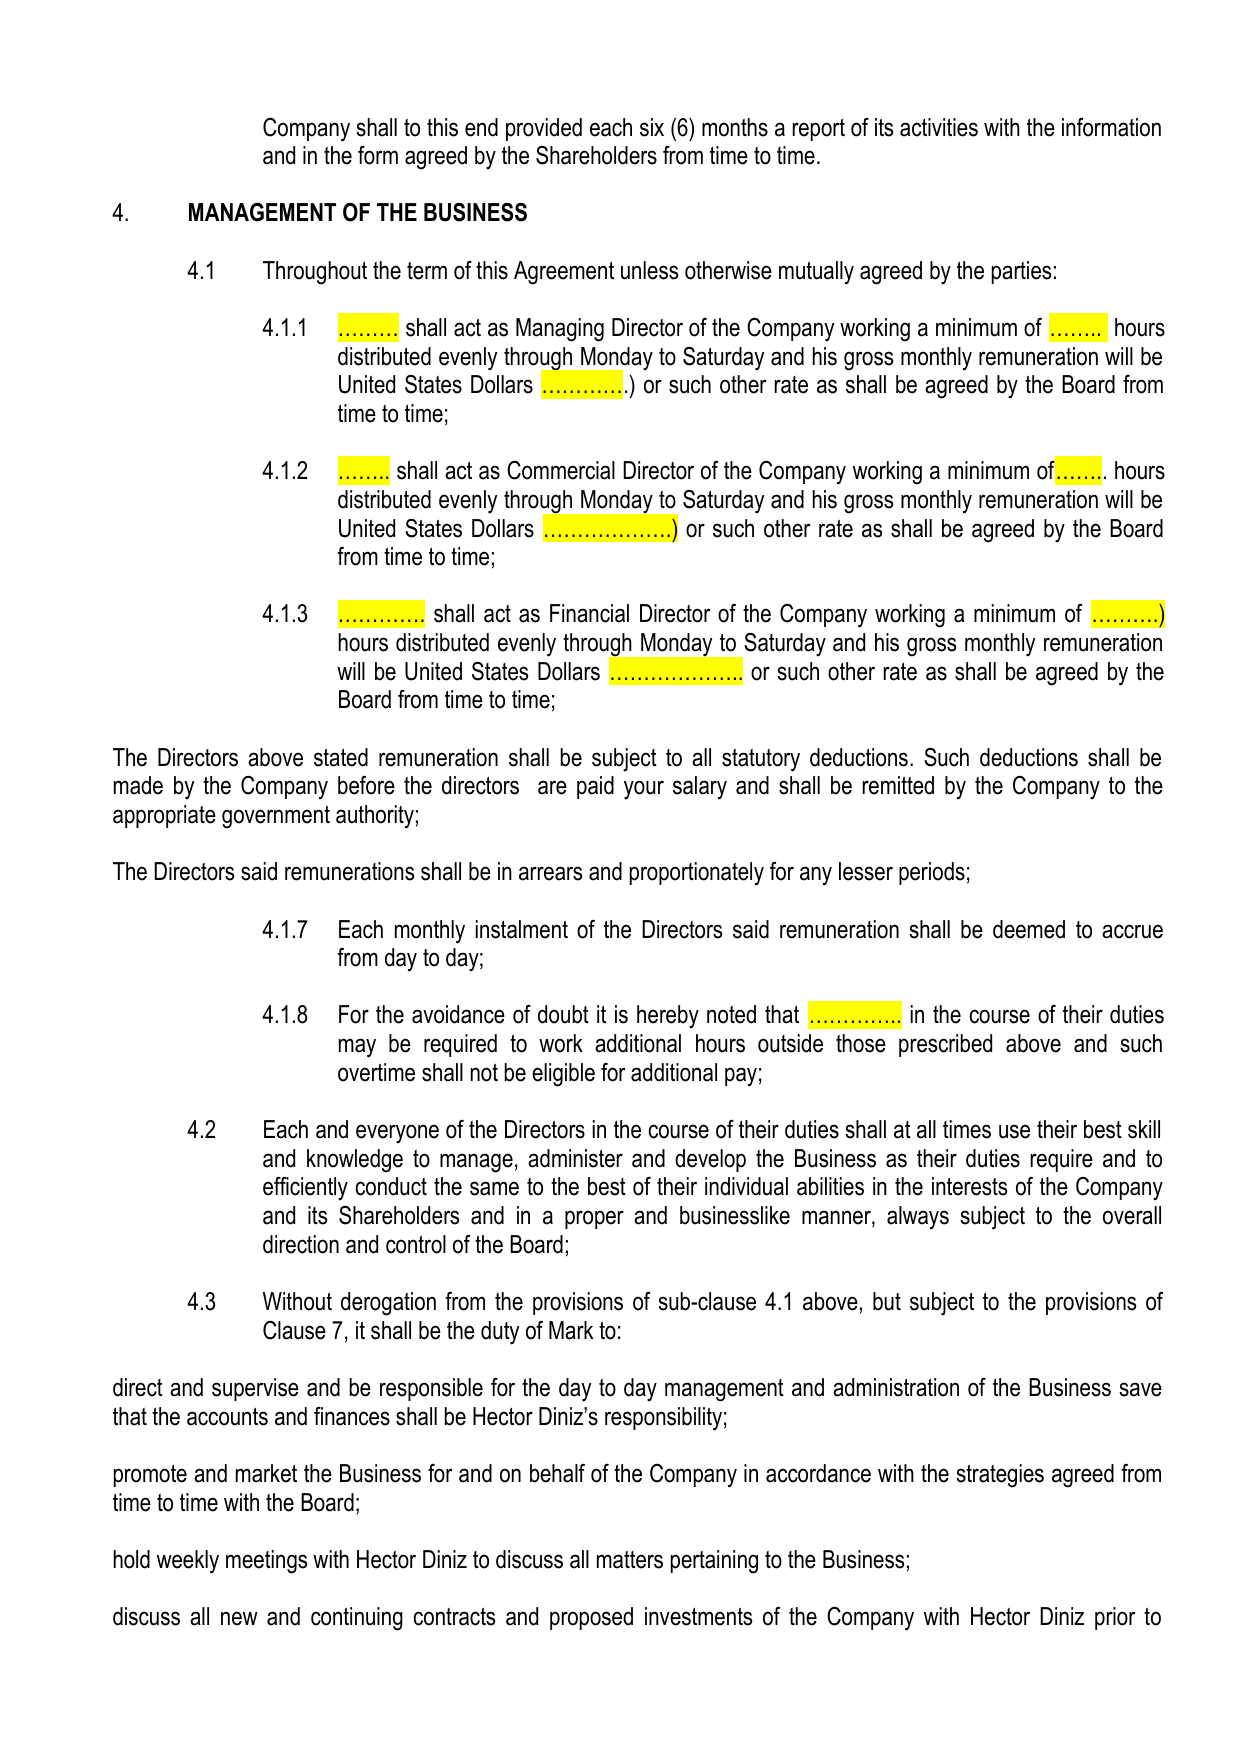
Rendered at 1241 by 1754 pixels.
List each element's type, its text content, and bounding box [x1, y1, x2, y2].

text hold weekly meetings with Hector Diniz to discuss all matters pertaining to the Business; [112, 1545, 1165, 1573]
text 4.2 Each and everyone of the Directors in the course of their duties shall at all times use their best skill and knowledge to manage, administer and develop the Business as their duties require and to efficiently conduct the same to the best of their individual abilities in the interests of the Company and its Shareholders and in a proper and businesslike manner, always subject to the overall direction and control of the Board; [187, 1115, 1165, 1258]
text 4.1.8 For the avoidance of doubt it is hereby noted that ………….. in the course of their duties may be required to work additional hours outside those prescribed above and such overtime shall not be eligible for additional pay; [262, 1001, 1165, 1086]
text promote and market the Business for and on behalf of the Company in accordance with the strategies agreed from time to time with the Board; [112, 1459, 1165, 1516]
text 4.1.7 Each monthly instalment of the Directors said remuneration shall be deemed to accrue from day to day; [262, 914, 1165, 972]
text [112, 1602, 1165, 1631]
text 4.1 Throughout the term of this Agreement unless otherwise mutually agreed by the parties: [187, 256, 1165, 284]
text 4.1.3 …………. shall act as Financial Director of the Company working a minimum of ……….) hours distributed evenly through Monday to Saturday and his gross monthly remuneration will be United States Dollars ……………….. or such other rate as shall be agreed by the Board from time to time; [262, 599, 1165, 714]
text 4.1.1 ……… shall act as Managing Director of the Company working a minimum of …….. hours distributed evenly through Monday to Saturday and his gross monthly remuneration will be United States Dollars ………….) or such other rate as shall be agreed by the Board from time to time; [262, 313, 1165, 428]
text The Directors said remunerations shall be in arrears and proportionately for any lesser periods; [112, 857, 1165, 886]
text 4. MANAGEMENT OF THE BUSINESS [112, 198, 1165, 227]
text 4.3 Without derogation from the provisions of sub-clause 4.1 above, but subject to the provisions of Clause 7, it shall be the duty of Mark to: [187, 1287, 1165, 1344]
text direct and supervise and be responsible for the day to day management and administration of the Business save that the accounts and finances shall be Hector Diniz’s responsibility; [112, 1373, 1165, 1430]
text The Directors above stated remuneration shall be subject to all statutory deductions. Such deductions shall be made by the Company before the directors are paid your salary and shall be remitted by the Company to the appropriate government authority; [112, 743, 1165, 829]
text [187, 112, 1165, 170]
text 4.1.2 …….. shall act as Commercial Director of the Company working a minimum of…….. hours distributed evenly through Monday to Saturday and his gross monthly remuneration will be United States Dollars ……………….) or such other rate as shall be agreed by the Board from time to time; [262, 456, 1165, 571]
